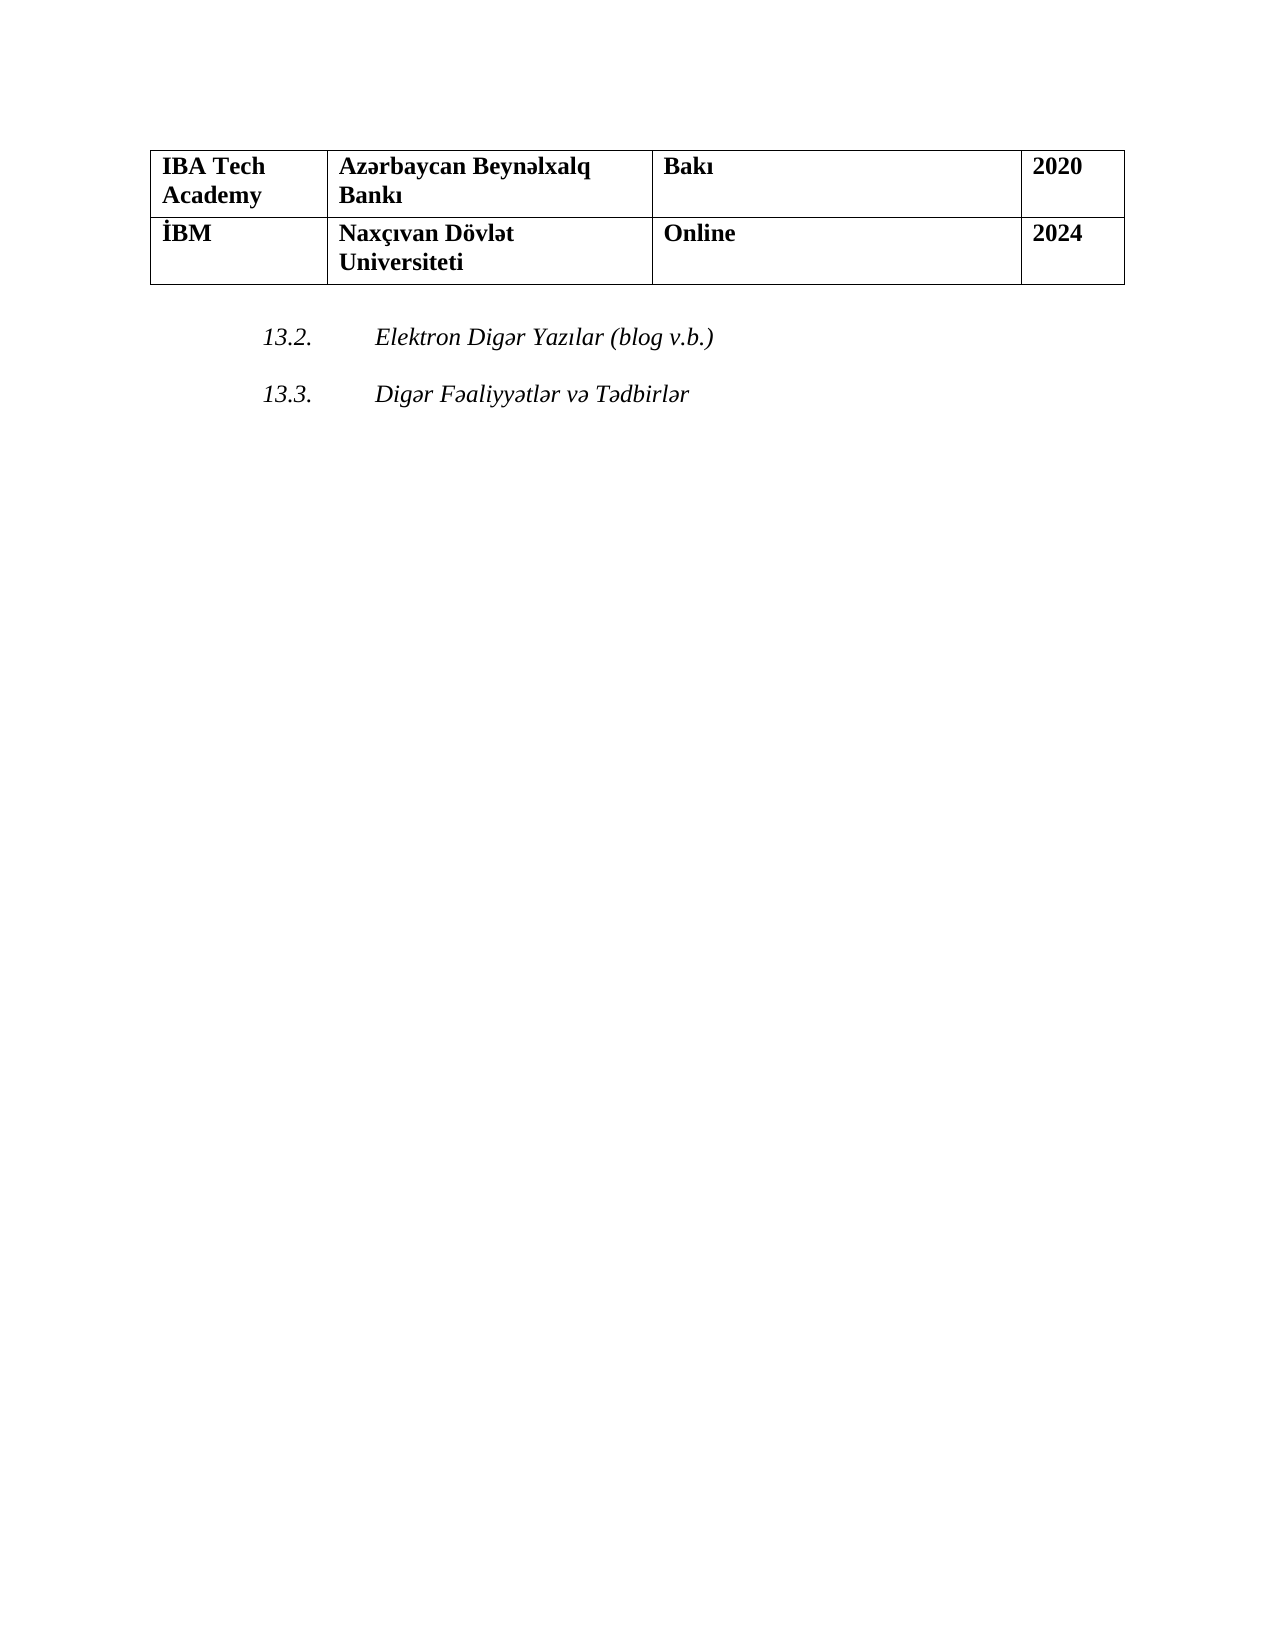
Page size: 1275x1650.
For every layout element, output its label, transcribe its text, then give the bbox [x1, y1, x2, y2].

table_cell Bakı [653, 151, 1021, 217]
table_cell Azərbaycan Beynəlxalq Bankı [328, 151, 652, 217]
table_cell Online [653, 218, 1021, 284]
table_cell IBA Tech Academy [151, 151, 327, 217]
table_cell 2020 [1022, 151, 1124, 217]
list Elektron Digər Yazılar (blog v.b.) [262, 322, 1125, 351]
table_cell 2024 [1022, 218, 1124, 284]
table_cell İBM [151, 218, 327, 284]
table_cell Naxçıvan Dövlət Universiteti [328, 218, 652, 284]
list Digər Fəaliyyətlər və Tədbirlər [262, 379, 1125, 408]
